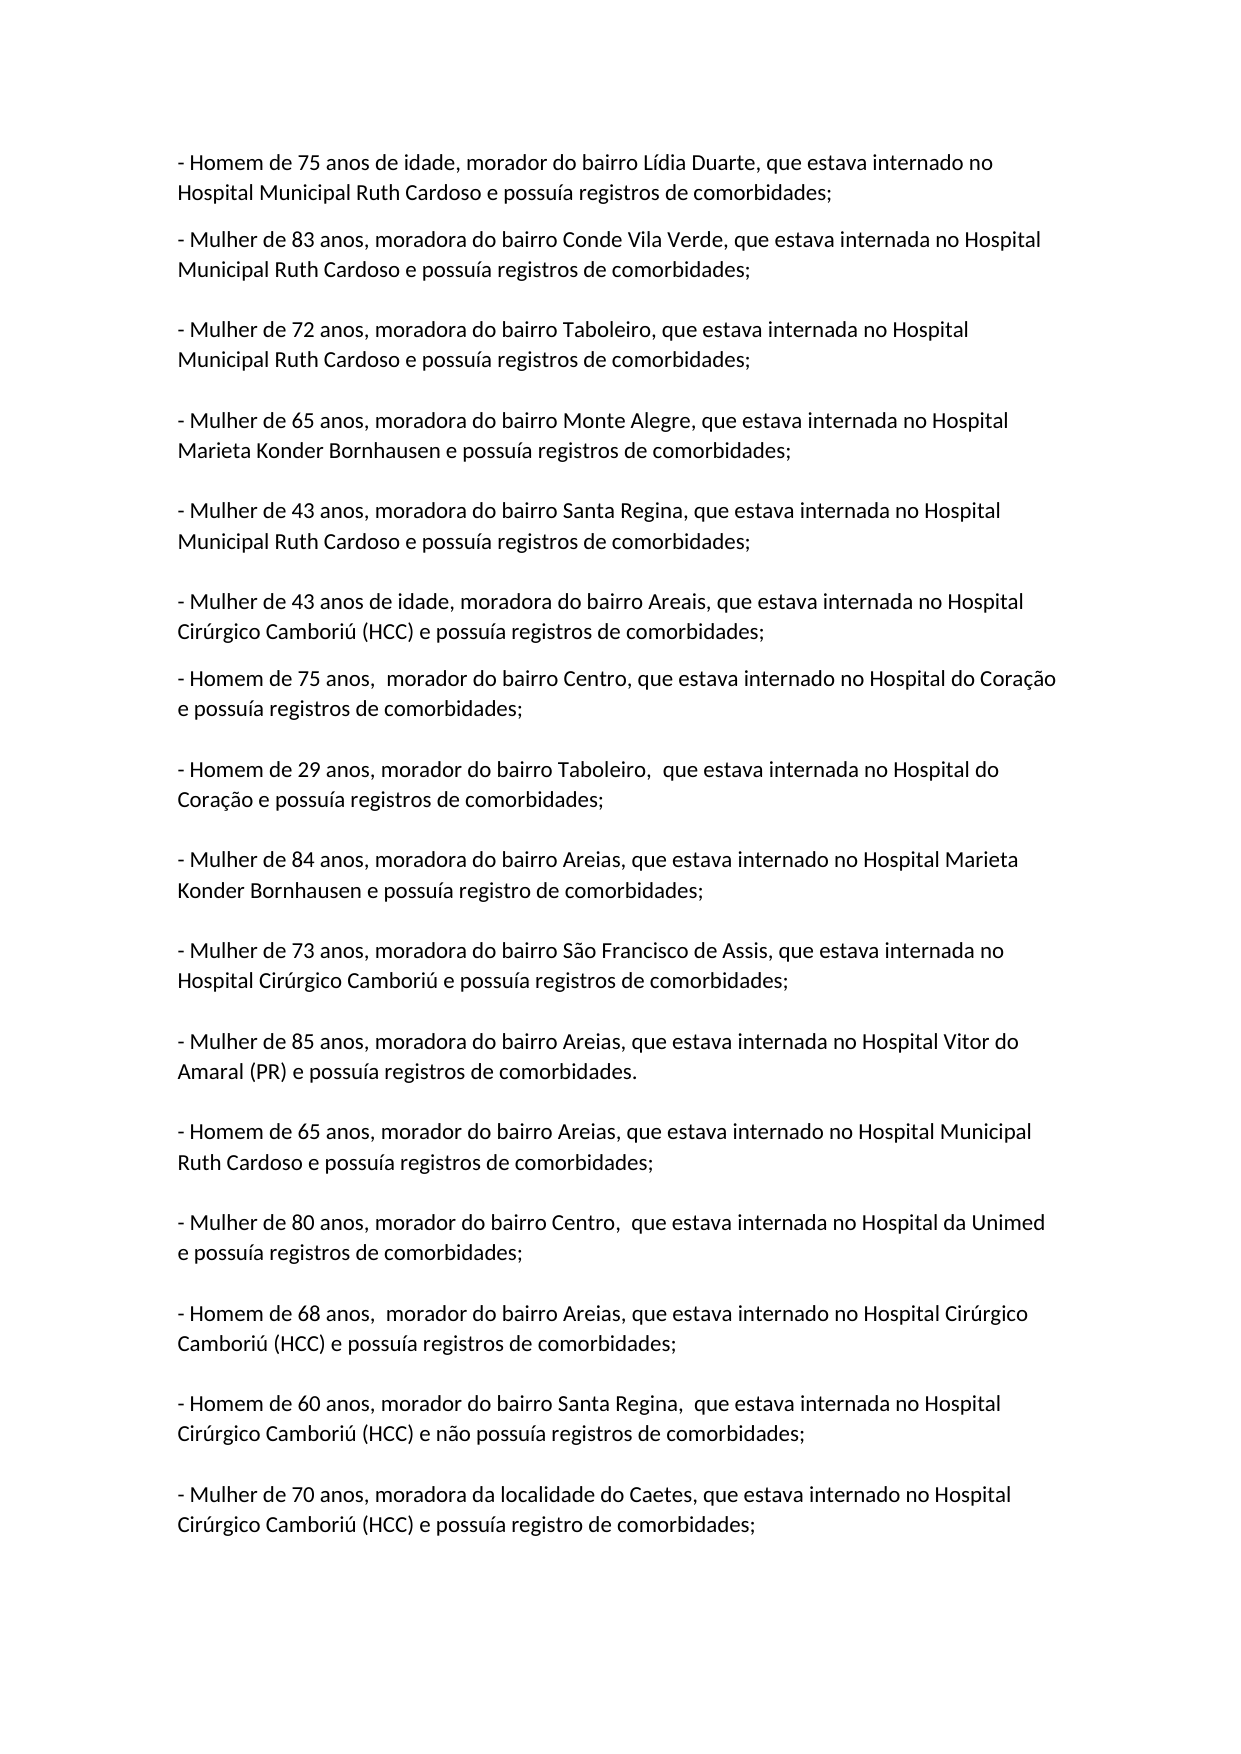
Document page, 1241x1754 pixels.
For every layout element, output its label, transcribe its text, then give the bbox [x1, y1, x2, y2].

text - Mulher de 83 anos, moradora do bairro Conde Vila Verde, que estava internada no Hospital Municipal Ruth Cardoso e possuía registros de comorbidades; - Mulher de 72 anos, moradora do bairro Taboleiro, que estava internada no Hospital Municipal Ruth Cardoso e possuía registros de comorbidades; - Mulher de 65 anos, moradora do bairro Monte Alegre, que estava internada no Hospital Marieta Konder Bornhausen e possuía registros de comorbidades; - Mulher de 43 anos, moradora do bairro Santa Regina, que estava internada no Hospital Municipal Ruth Cardoso e possuía registros de comorbidades; - Mulher de 43 anos de idade, moradora do bairro Areais, que estava internada no Hospital Cirúrgico Camboriú (HCC) e possuía registros de comorbidades; [177, 225, 1063, 645]
text - Homem de 75 anos, morador do bairro Centro, que estava internado no Hospital do Coração e possuía registros de comorbidades; - Homem de 29 anos, morador do bairro Taboleiro, que estava internada no Hospital do Coração e possuía registros de comorbidades; - Mulher de 84 anos, moradora do bairro Areias, que estava internado no Hospital Marieta Konder Bornhausen e possuía registro de comorbidades; - Mulher de 73 anos, moradora do bairro São Francisco de Assis, que estava internada no Hospital Cirúrgico Camboriú e possuía registros de comorbidades; - Mulher de 85 anos, moradora do bairro Areias, que estava internada no Hospital Vitor do Amaral (PR) e possuía registros de comorbidades. - Homem de 65 anos, morador do bairro Areias, que estava internado no Hospital Municipal Ruth Cardoso e possuía registros de comorbidades; - Mulher de 80 anos, morador do bairro Centro, que estava internada no Hospital da Unimed e possuía registros de comorbidades; - Homem de 68 anos, morador do bairro Areias, que estava internado no Hospital Cirúrgico Camboriú (HCC) e possuía registros de comorbidades; - Homem de 60 anos, morador do bairro Santa Regina, que estava internada no Hospital Cirúrgico Camboriú (HCC) e não possuía registros de comorbidades; - Mulher de 70 anos, moradora da localidade do Caetes, que estava internado no Hospital Cirúrgico Camboriú (HCC) e possuía registro de comorbidades; [177, 664, 1063, 1538]
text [177, 148, 1063, 206]
